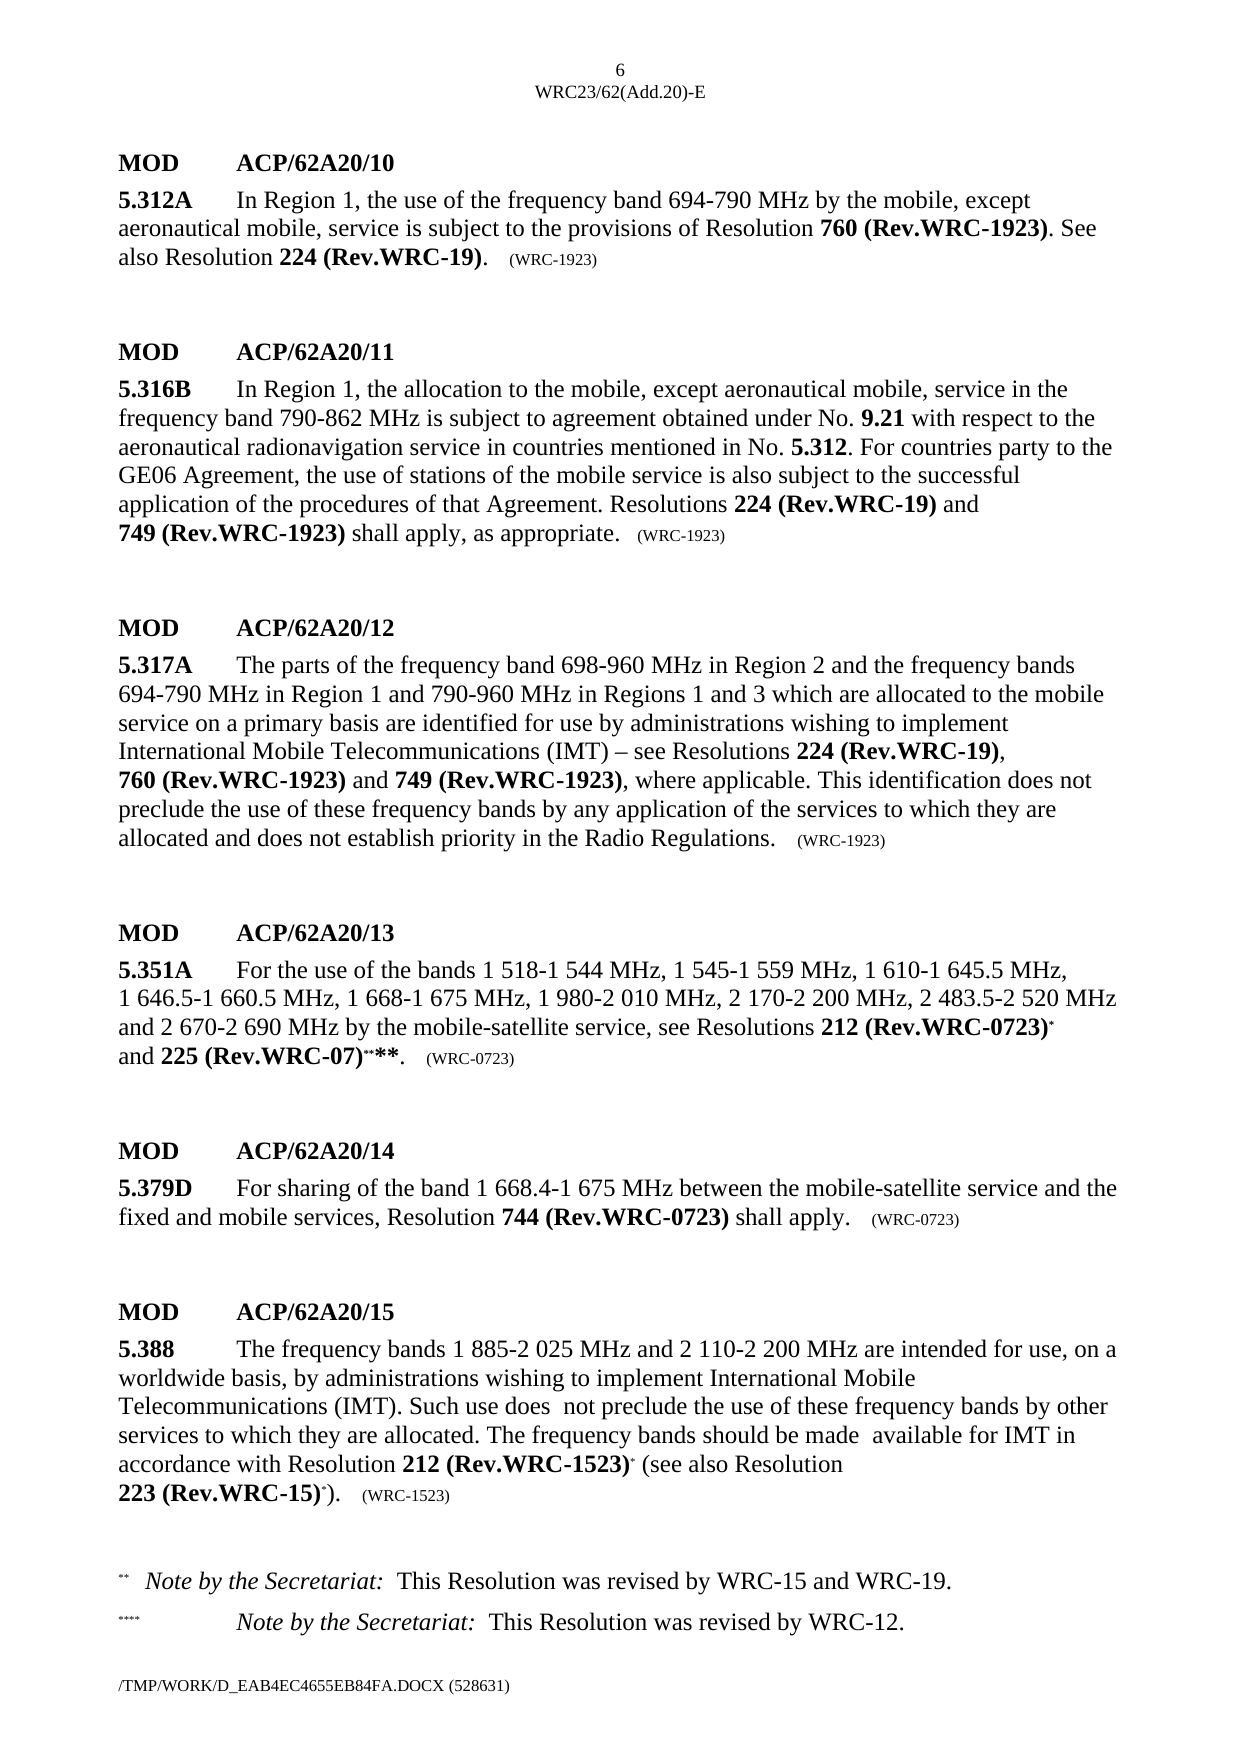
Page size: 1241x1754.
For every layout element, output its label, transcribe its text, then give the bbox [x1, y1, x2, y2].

text MOD ACP/62A20/12 [118, 613, 1122, 642]
text 5.379D For sharing of the band 1 668.4-1 675 MHz between the mobile-satellite service and the fixed and mobile services, Resolution 744 (Rev.WRC-) shall apply. (WRC-) [118, 1173, 1122, 1231]
text MOD ACP/62A20/13 [118, 918, 1122, 946]
text MOD ACP/62A20/15 [118, 1297, 1122, 1326]
text 5.316B In Region 1, the allocation to the mobile, except aeronautical mobile, service in the frequency band 790-862 MHz is subject to agreement obtained under No. 9.21 with respect to the aeronautical radionavigation service in countries mentioned in No. 5.312. For countries party to the GE06 Agreement, the use of stations of the mobile service is also subject to the successful application of the procedures of that Agreement. Resolutions 224 (Rev.WRC-19) and 749 (Rev.WRC-) shall apply, as appropriate. (WRC-) [118, 374, 1122, 547]
text MOD ACP/62A20/14 [118, 1136, 1122, 1165]
text 5.388 The frequency bands 1 885-2 025 MHz and 2 110-2 200 MHz are intended for use, on a worldwide basis, by administrations wishing to implement International Mobile Telecommunications (IMT). Such use does not preclude the use of these frequency bands by other services to which they are allocated. The frequency bands should be made available for IMT in accordance with Resolution 212 (Rev.WRC-)* (see also Resolution 223 (Rev.WRC-15)*). (WRC-) [118, 1334, 1122, 1506]
text 5.351A For the use of the bands 1 518-1 544 MHz, 1 545-1 559 MHz, 1 610-1 645.5 MHz, 1 646.5-1 660.5 MHz, 1 668-1 675 MHz, 1 980-2 010 MHz, 2 170-2 200 MHz, 2 483.5-2 520 MHz and 2 670-2 690 MHz by the mobile-satellite service, see Resolutions 212 (Rev.WRC-) and 225 (Rev.WRC-07)**. (WRC-) [118, 955, 1122, 1070]
text MOD ACP/62A20/10 [118, 148, 1122, 176]
text MOD ACP/62A20/11 [118, 337, 1122, 366]
text 5.317A The parts of the frequency band 698-960 MHz in Region 2 and the frequency bands 694-790 MHz in Region 1 and 790-960 MHz in Regions 1 and 3 which are allocated to the mobile service on a primary basis are identified for use by administrations wishing to implement International Mobile Telecommunications (IMT) – see Resolutions 224 (Rev.WRC-19), 760 (Rev.WRC-) and 749 (Rev.WRC-), where applicable. This identification does not preclude the use of these frequency bands by any application of the services to which they are allocated and does not establish priority in the Radio Regulations. (WRC-) [118, 650, 1122, 851]
text 5.312A In Region 1, the use of the frequency band 694-790 MHz by the mobile, except aeronautical mobile, service is subject to the provisions of Resolution 760 (Rev.WRC-). See also Resolution 224 (Rev.WRC-19). (WRC-) [118, 185, 1122, 271]
